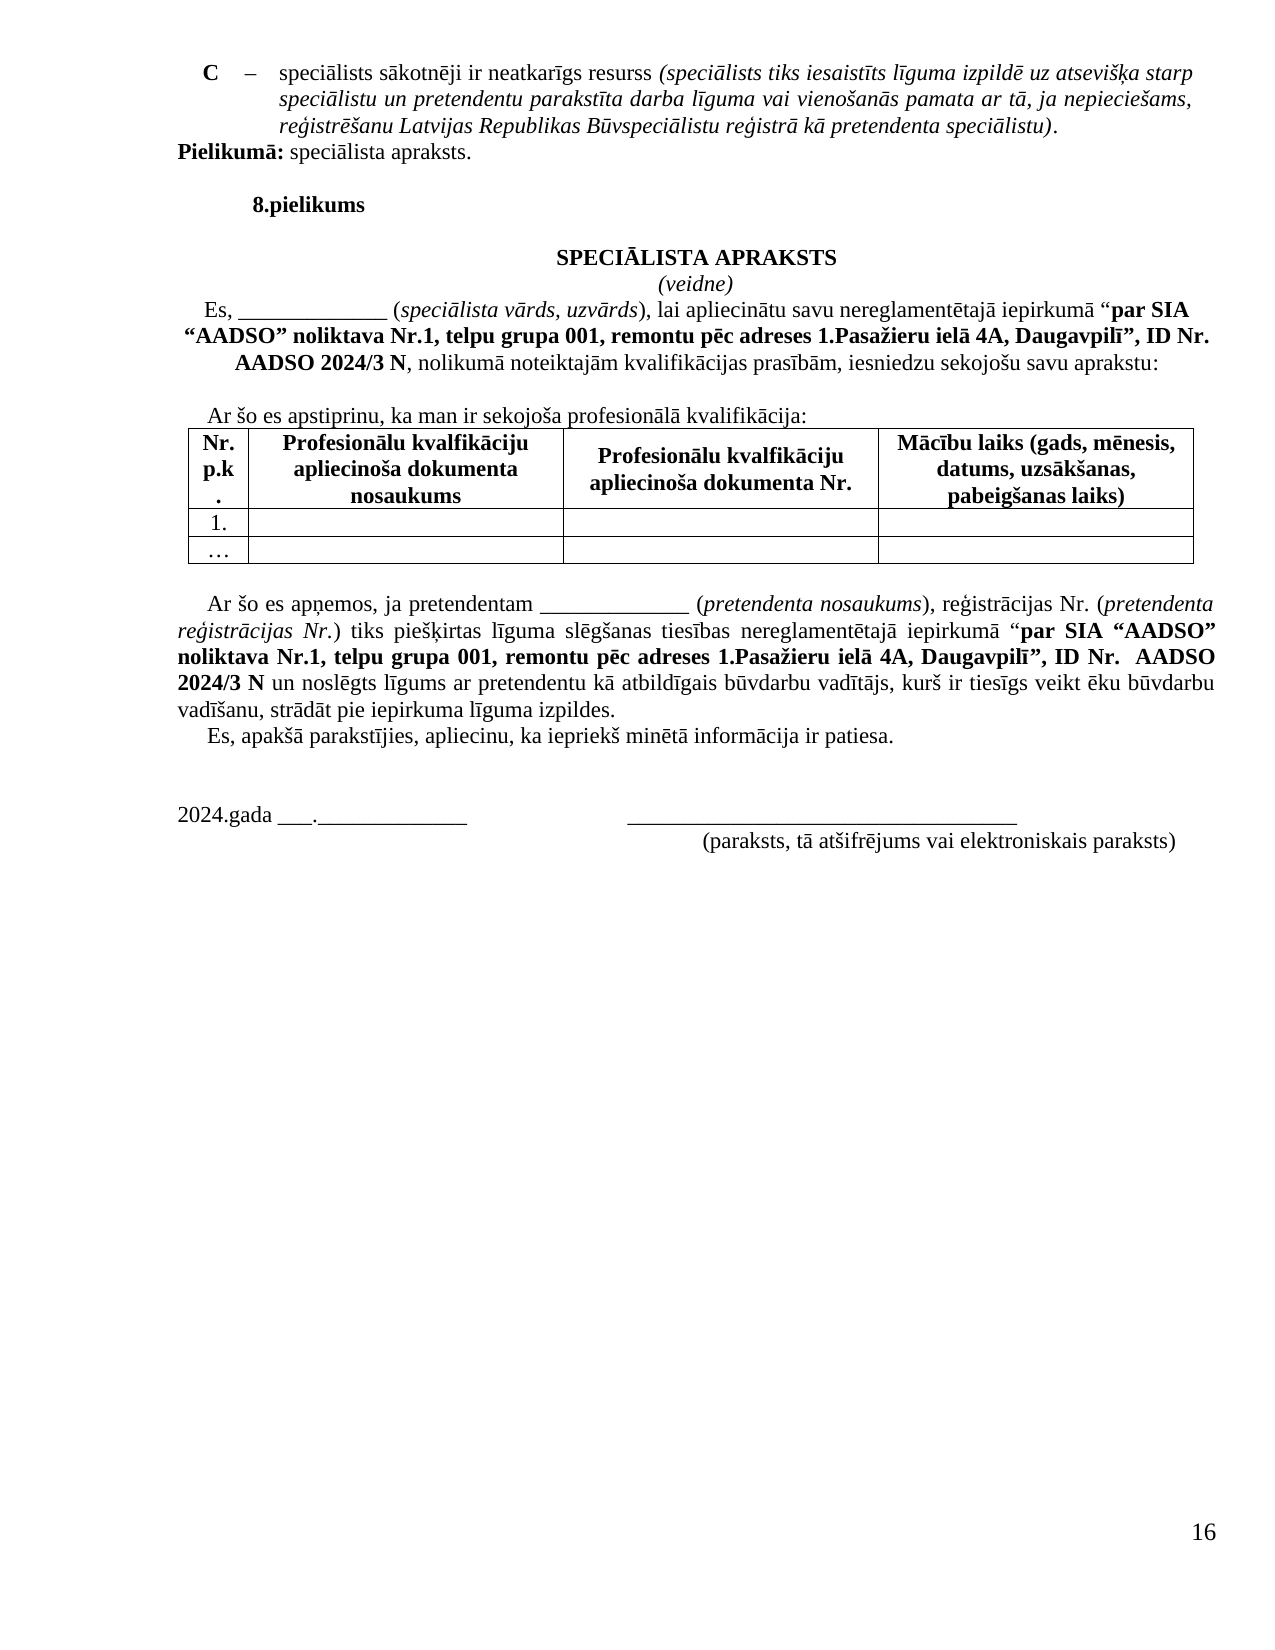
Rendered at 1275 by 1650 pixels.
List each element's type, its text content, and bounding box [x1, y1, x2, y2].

text (veidne) [177, 270, 1216, 296]
table_header Nr. p.k. [189, 429, 248, 508]
table_cell [249, 537, 563, 563]
table_cell 1. [189, 509, 248, 536]
text 8.pielikums [252, 191, 1216, 217]
table_cell … [189, 537, 248, 563]
text Pielikumā: speciālista apraksts. [177, 138, 1216, 164]
table_cell C [189, 59, 233, 138]
table_header Mācību laiks (gads, mēnesis, datums, uzsākšanas, pabeigšanas laiks) [879, 429, 1193, 508]
table_cell speciālists sākotnēji ir neatkarīgs resurss (speciālists tiks iesaistīts līguma izpildē uz atsevišķa starp speciālistu un pretendentu parakstīta darba līguma vai vienošanās pamata ar tā, ja nepieciešams, reģistrēšanu Latvijas Republikas Būvspeciālistu reģistrā kā pretendenta speciālistu). [268, 59, 1207, 138]
table_cell [249, 509, 563, 536]
text Es, apakšā parakstījies, apliecinu, ka iepriekš minētā informācija ir patiesa. [177, 722, 1216, 748]
table_cell [564, 537, 878, 563]
text SPECIĀLISTA APRAKSTS [177, 243, 1216, 270]
table_cell [564, 509, 878, 536]
text Ar šo es apņemos, ja pretendentam _____________ (pretendenta nosaukums), reģistrācijas Nr. (pretendenta reģistrācijas Nr.) tiks piešķirtas līguma slēgšanas tiesības nereglamentētajā iepirkumā “par SIA “AADSO” noliktava Nr.1, telpu grupa 001, remontu pēc adreses 1.Pasažieru ielā 4A, Daugavpilī”, ID Nr. AADSO 2024/3 N un noslēgts līgums ar pretendentu kā atbildīgais būvdarbu vadītājs, kurš ir tiesīgs veikt ēku būvdarbu vadīšanu, strādāt pie iepirkuma līguma izpildes. [177, 590, 1216, 722]
text (paraksts, tā atšifrējums vai elektroniskais paraksts) [177, 827, 1216, 854]
table_header Profesionālu kvalfikāciju apliecinoša dokumenta nosaukums [249, 429, 563, 508]
table_cell – [233, 59, 268, 138]
text 2024.gada ___._____________ __________________________________ [177, 801, 1216, 827]
table_cell [879, 537, 1193, 563]
table_cell [879, 509, 1193, 536]
table_header Profesionālu kvalfikāciju apliecinoša dokumenta Nr. [564, 429, 878, 508]
text Ar šo es apstiprinu, ka man ir sekojoša profesionālā kvalifikācija: [207, 402, 1216, 428]
text Es, _____________ (speciālista vārds, uzvārds), lai apliecinātu savu nereglamentētajā iepirkumā “par SIA “AADSO” noliktava Nr.1, telpu grupa 001, remontu pēc adreses 1.Pasažieru ielā 4A, Daugavpilī”, ID Nr. AADSO 2024/3 N, nolikumā noteiktajām kvalifikācijas prasībām, iesniedzu sekojošu savu aprakstu: [177, 296, 1216, 375]
